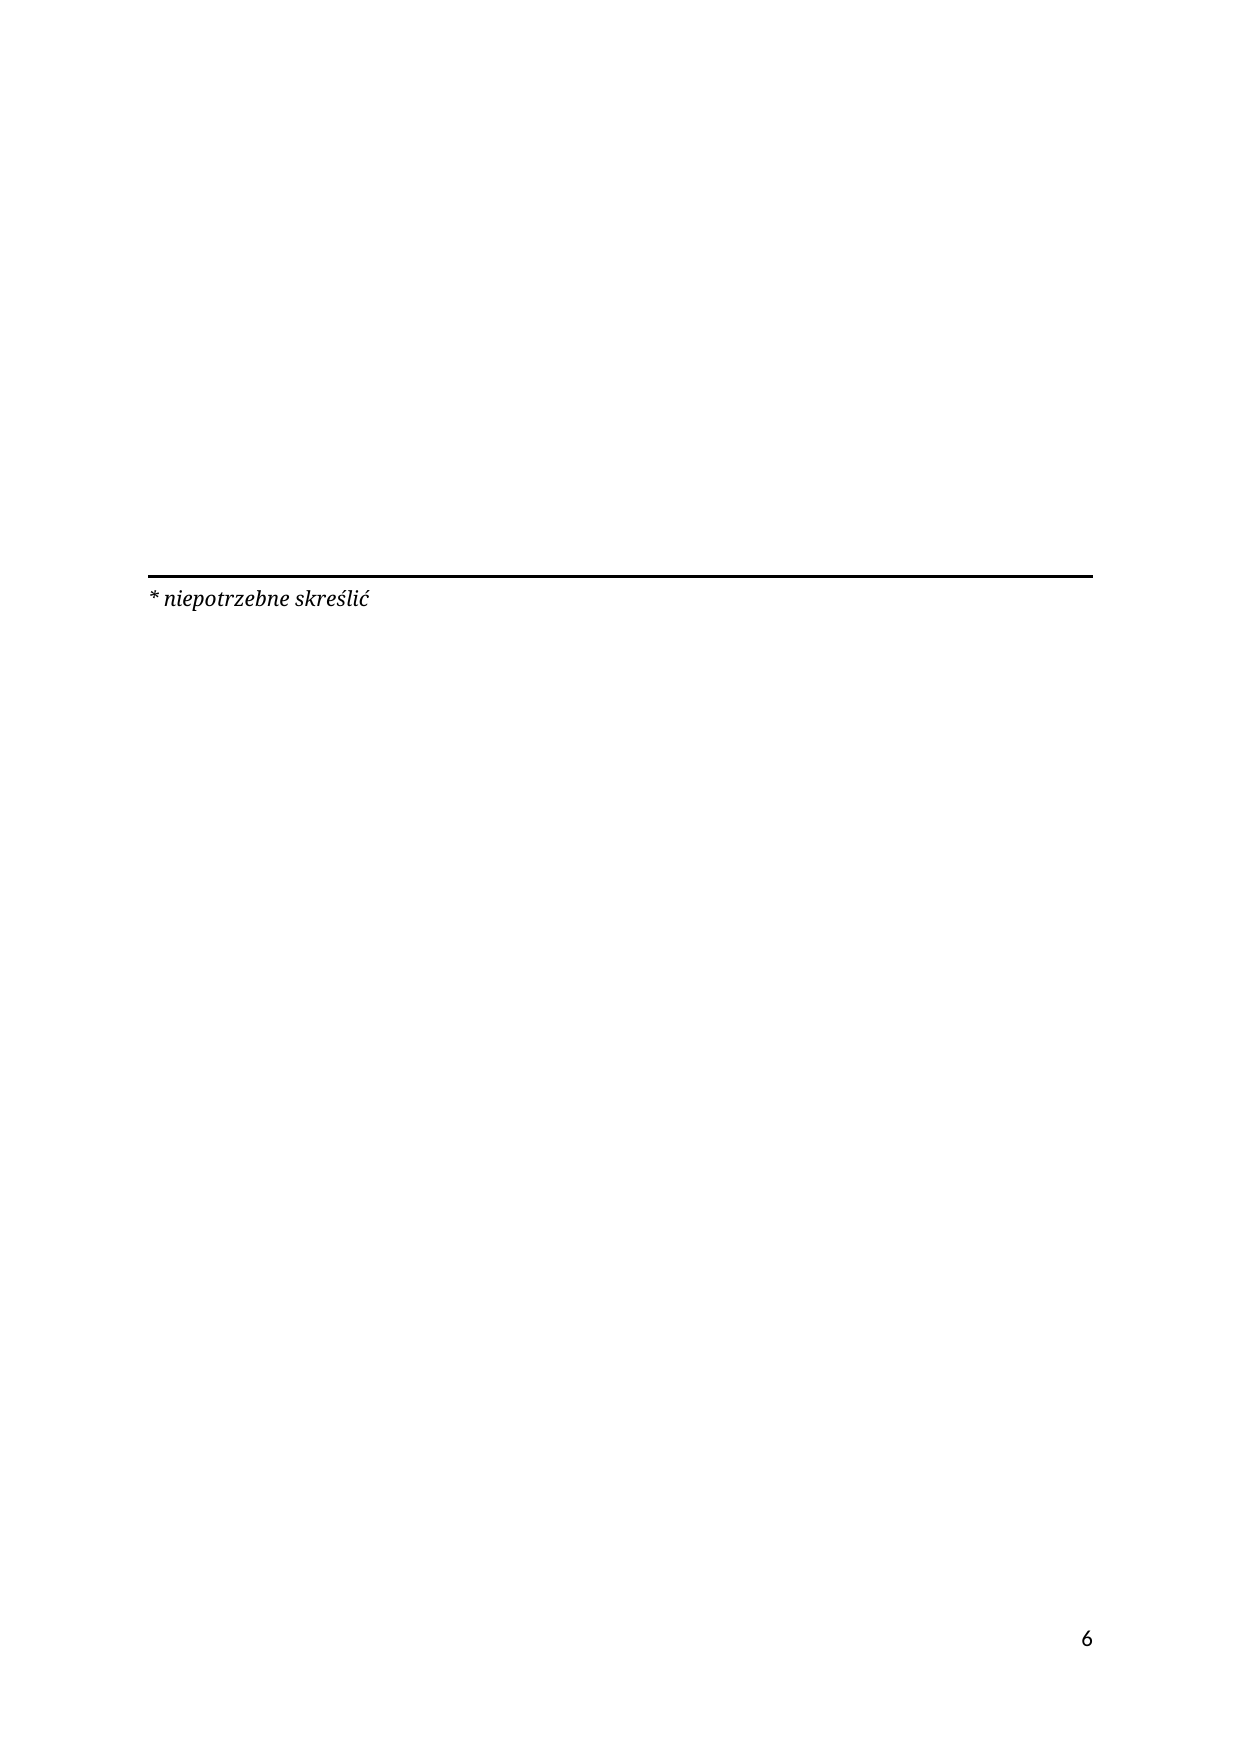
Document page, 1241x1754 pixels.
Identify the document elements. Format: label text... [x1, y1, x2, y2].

text * niepotrzebne skreślić [148, 584, 1093, 612]
